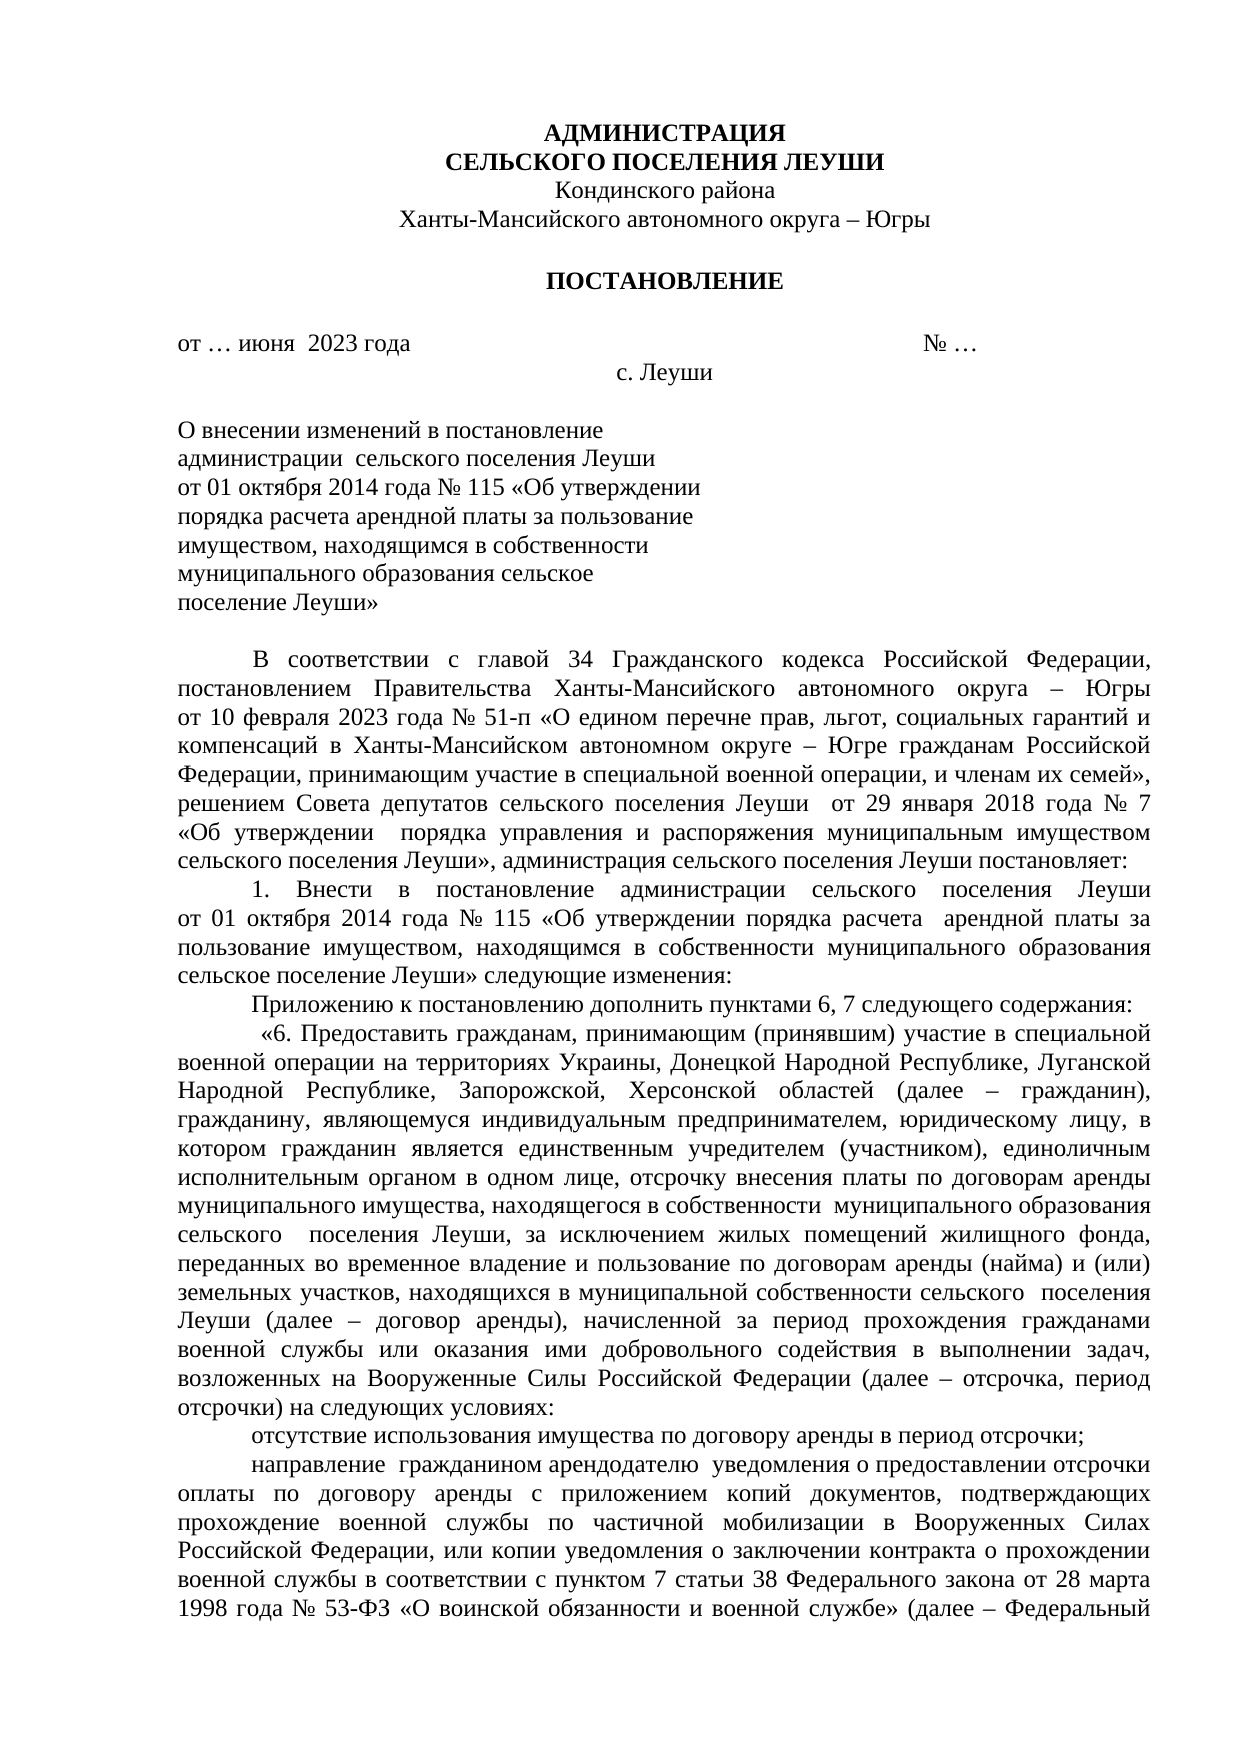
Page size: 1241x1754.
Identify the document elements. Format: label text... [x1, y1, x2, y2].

text отсутствие использования имущества по договору аренды в период отсрочки; [177, 1420, 1152, 1449]
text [177, 1449, 1152, 1622]
text Ханты-Мансийского автономного округа – Югры [177, 204, 1152, 233]
text порядка расчета арендной платы за пользование [177, 501, 1152, 530]
text Кондинского района [177, 176, 1152, 204]
text Приложению к постановлению дополнить пунктами 6, 7 следующего содержания: [177, 989, 1152, 1018]
text поселение Леуши» [177, 587, 1152, 616]
text «6. Предоставить гражданам, принимающим (принявшим) участие в специальной военной операции на территориях Украины, Донецкой Народной Республике, Луганской Народной Республике, Запорожской, Херсонской областей (далее – гражданин), гражданину, являющемуся индивидуальным предпринимателем, юридическому лицу, в котором гражданин является единственным учредителем (участником), единоличным исполнительным органом в одном лице, отсрочку внесения платы по договорам аренды муниципального имущества, находящегося в собственности муниципального образования сельского поселения Леуши, за исключением жилых помещений жилищного фонда, переданных во временное владение и пользование по договорам аренды (найма) и (или) земельных участков, находящихся в муниципальной собственности сельского поселения Леуши (далее – договор аренды), начисленной за период прохождения гражданами военной службы или оказания ими добровольного содействия в выполнении задач, возложенных на Вооруженные Силы Российской Федерации (далее – отсрочка, период отсрочки) на следующих условиях: [177, 1018, 1152, 1420]
text 1. Внести в постановление администрации сельского поселения Леуши от 01 октября 2014 года № 115 «Об утверждении порядка расчета арендной платы за пользование имуществом, находящимся в собственности муниципального образования сельское поселение Леуши» следующие изменения: [177, 874, 1152, 989]
text О внесении изменений в постановление [177, 415, 1152, 443]
text СЕЛЬСКОГО ПОСЕЛЕНИЯ ЛЕУШИ [177, 147, 1152, 176]
text муниципального образования сельское [177, 558, 1152, 587]
text от … июня 2023 года № … [177, 328, 1152, 357]
text администрации сельского поселения Леуши [177, 443, 1152, 472]
text ПОСТАНОВЛЕНИЕ [177, 266, 1152, 295]
text от 01 октября 2014 года № 115 «Об утверждении [177, 472, 1152, 501]
text с. Леуши [177, 357, 1152, 386]
text АДМИНИСТРАЦИЯ [177, 118, 1152, 147]
text В соответствии с главой 34 Гражданского кодекса Российской Федерации, постановлением Правительства Ханты-Мансийского автономного округа – Югры от 10 февраля 2023 года № 51-п «О едином перечне прав, льгот, социальных гарантий и компенсаций в Ханты-Мансийском автономном округе – Югре гражданам Российской Федерации, принимающим участие в специальной военной операции, и членам их семей», решением Совета депутатов сельского поселения Леуши от 29 января 2018 года № 7 «Об утверждении порядка управления и распоряжения муниципальным имуществом сельского поселения Леуши», администрация сельского поселения Леуши постановляет: [177, 644, 1152, 874]
text имуществом, находящимся в собственности [177, 530, 1152, 558]
